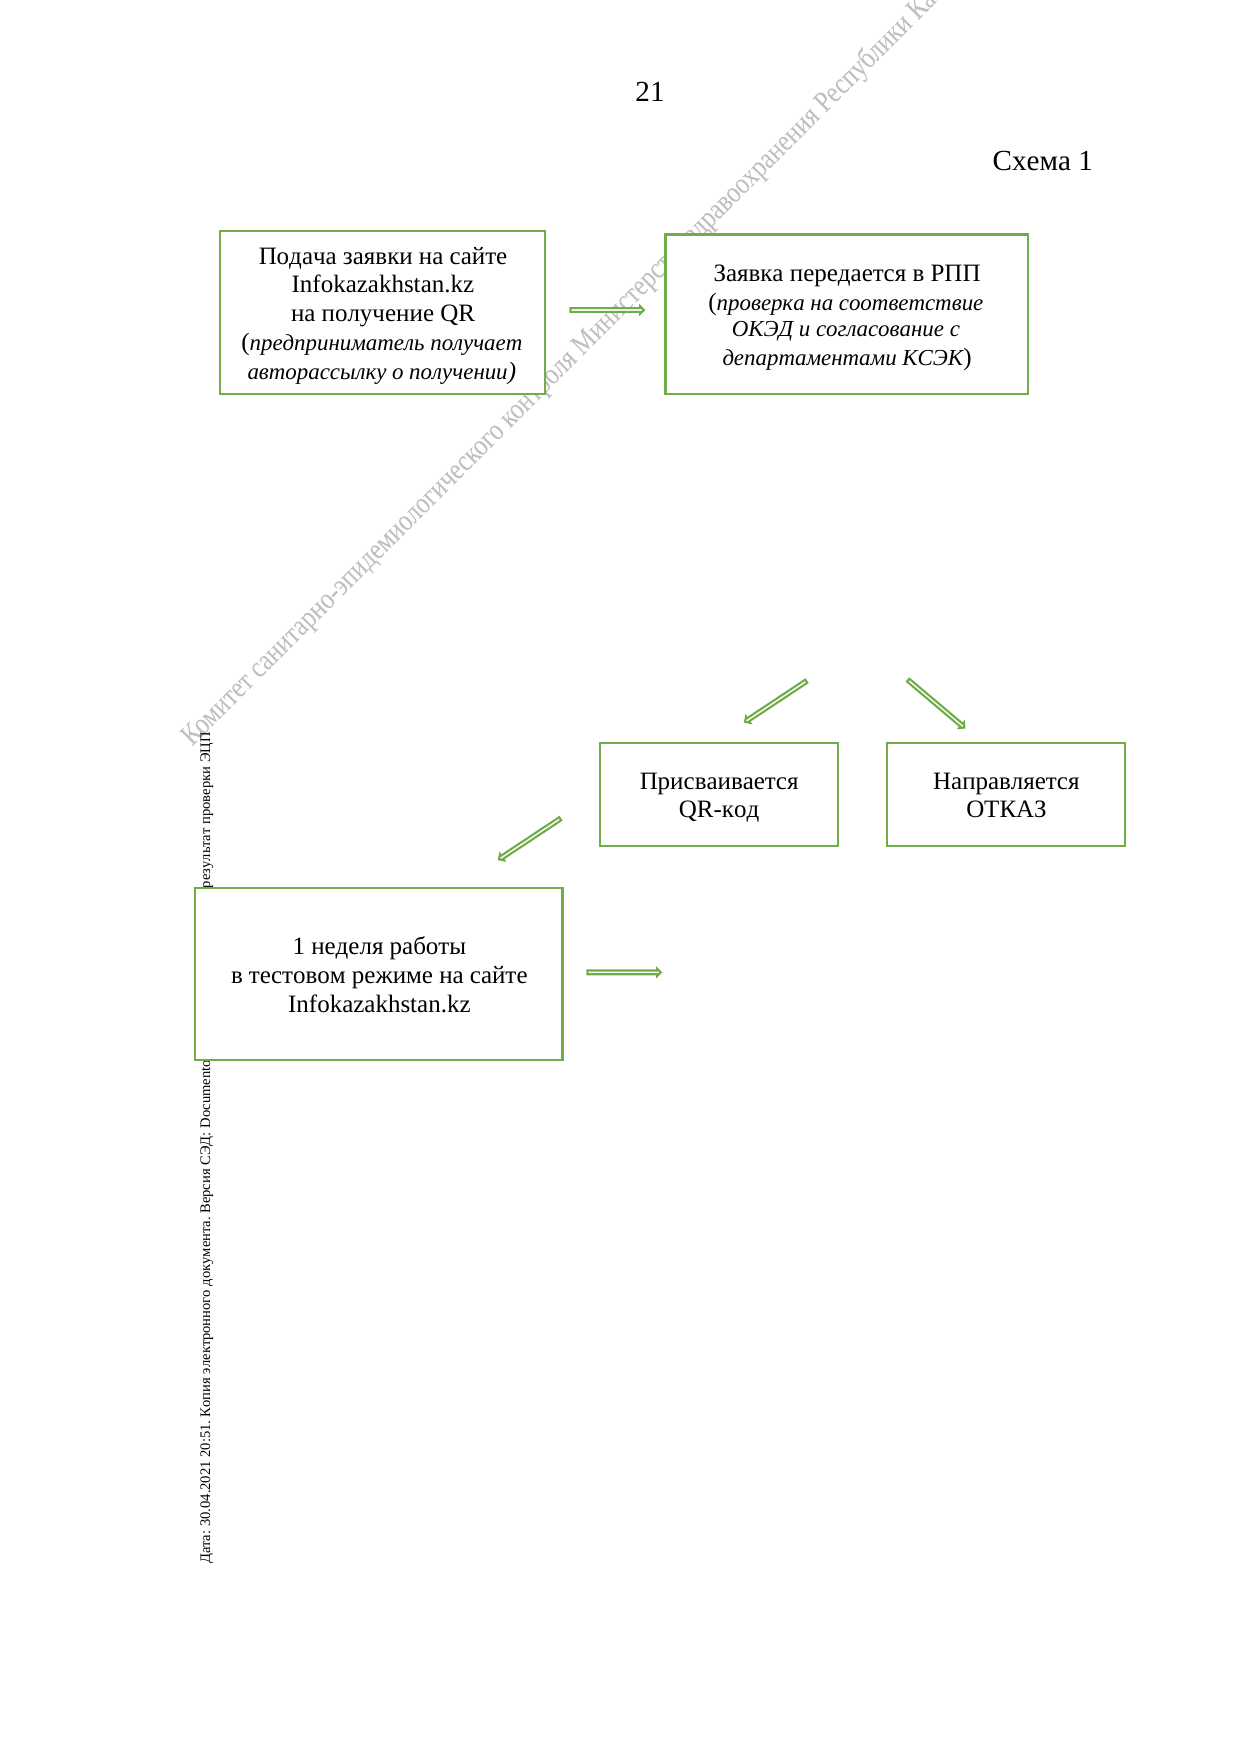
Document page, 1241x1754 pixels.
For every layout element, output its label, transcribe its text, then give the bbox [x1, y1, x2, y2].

text Схема 1 [148, 143, 1093, 177]
